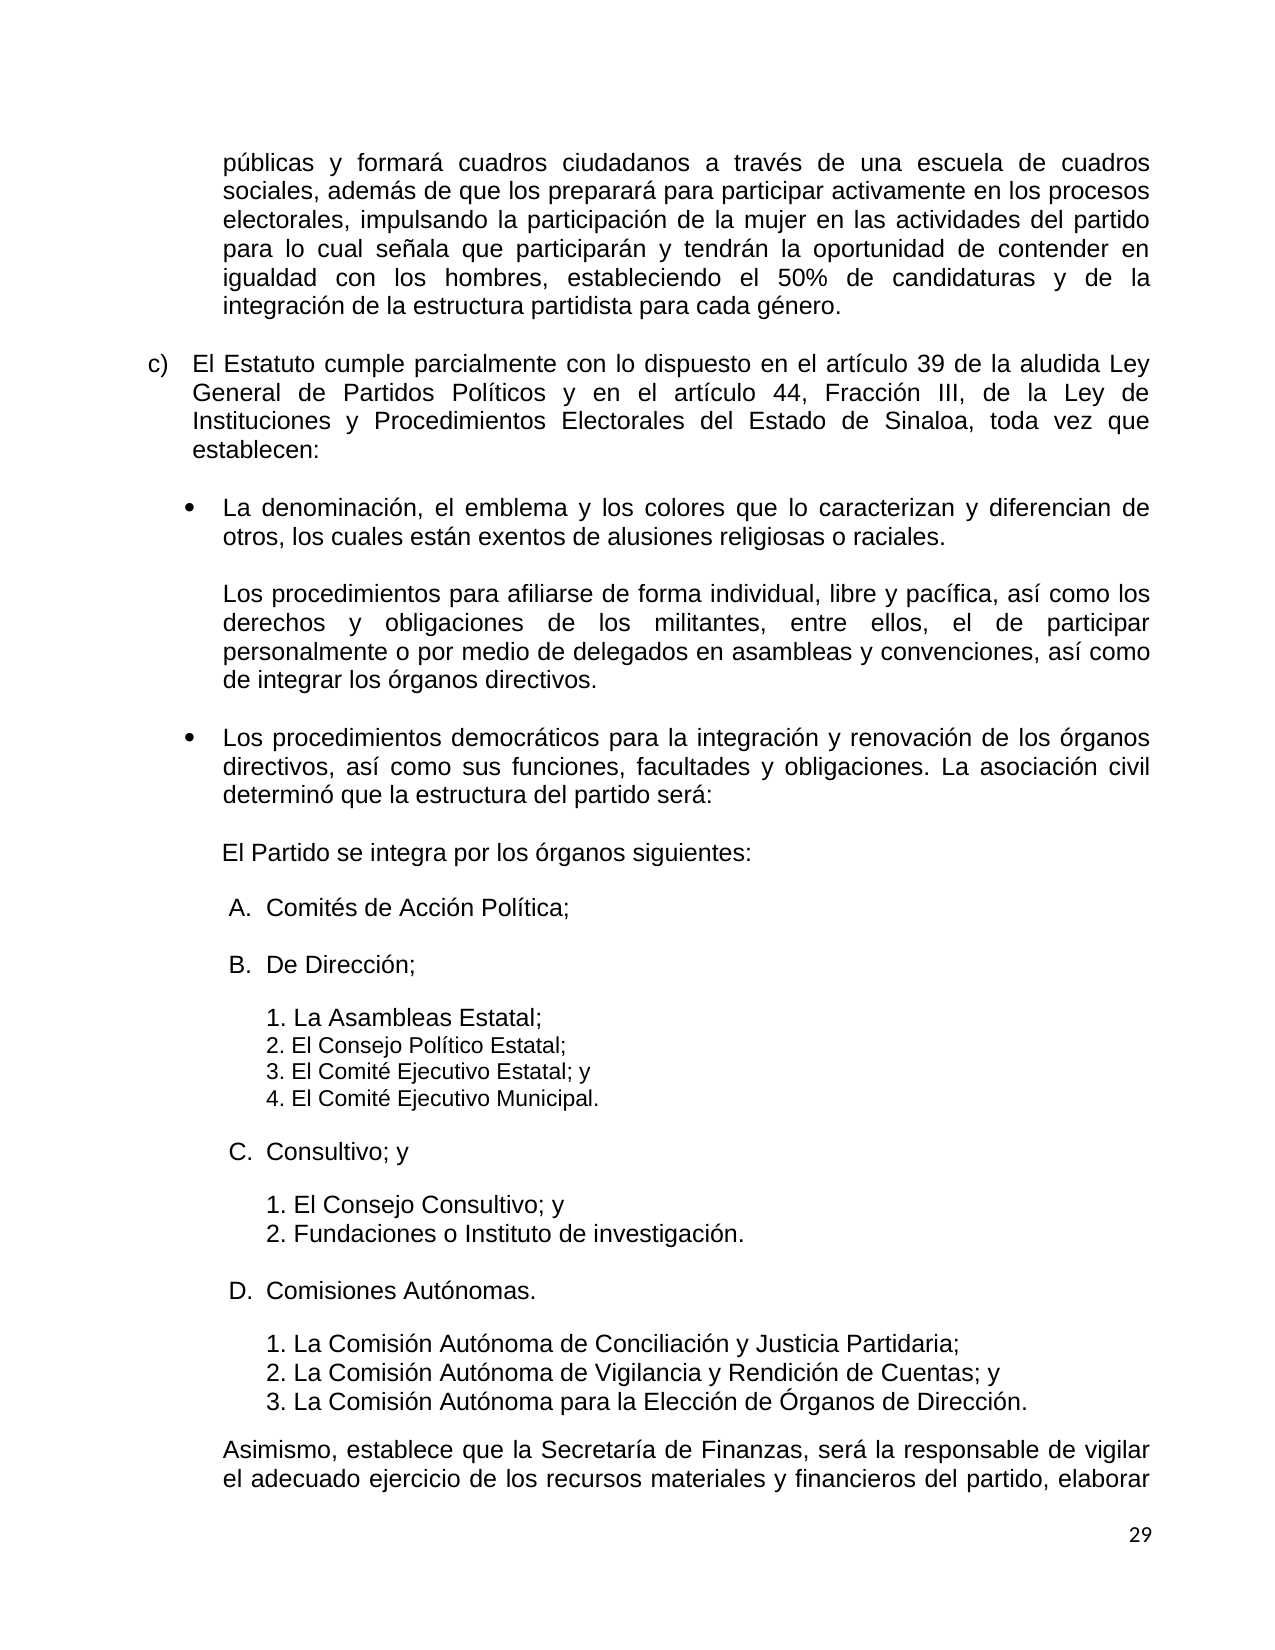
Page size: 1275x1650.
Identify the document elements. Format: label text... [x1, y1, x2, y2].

text 2. El Consejo Político Estatal; [266, 1032, 1152, 1058]
text 4. El Comité Ejecutivo Municipal. [266, 1084, 1152, 1111]
text 1. El Consejo Consultivo; y [266, 1190, 1152, 1219]
list Consultivo; y [228, 1137, 1152, 1166]
text Los procedimientos para afiliarse de forma individual, libre y pacífica, así como los derechos y obligaciones de los militantes, entre ellos, el de participar personalmente o por medio de delegados en asambleas y convenciones, así como de integrar los órganos directivos. [223, 579, 1152, 694]
text 3. El Comité Ejecutivo Estatal; y [266, 1058, 1152, 1084]
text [223, 1436, 1152, 1493]
text 2. Fundaciones o Instituto de investigación. [266, 1219, 1152, 1247]
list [185, 148, 1152, 320]
list El Estatuto cumple parcialmente con lo dispuesto en el artículo 39 de la aludida Ley General de Partidos Políticos y en el artículo 44, Fracción III, de la Ley de Instituciones y Procedimientos Electorales del Estado de Sinaloa, toda vez que establecen: [148, 349, 1152, 464]
text 1. La Comisión Autónoma de Conciliación y Justicia Partidaria; [266, 1329, 1152, 1358]
list Comisiones Autónomas. [228, 1276, 1152, 1305]
text 3. La Comisión Autónoma para la Elección de Órganos de Dirección. [266, 1386, 1152, 1415]
text 1. La Asambleas Estatal; [266, 1003, 1152, 1032]
text 2. La Comisión Autónoma de Vigilancia y Rendición de Cuentas; y [266, 1358, 1152, 1386]
list Comités de Acción Política; [228, 893, 1152, 922]
text El Partido se integra por los órganos siguientes: [222, 838, 1152, 867]
list De Dirección; [228, 950, 1152, 979]
list Los procedimientos democráticos para la integración y renovación de los órganos directivos, así como sus funciones, facultades y obligaciones. La asociación civil determinó que la estructura del partido será: [185, 723, 1152, 809]
list La denominación, el emblema y los colores que lo caracterizan y diferencian de otros, los cuales están exentos de alusiones religiosas o raciales. [185, 493, 1152, 550]
